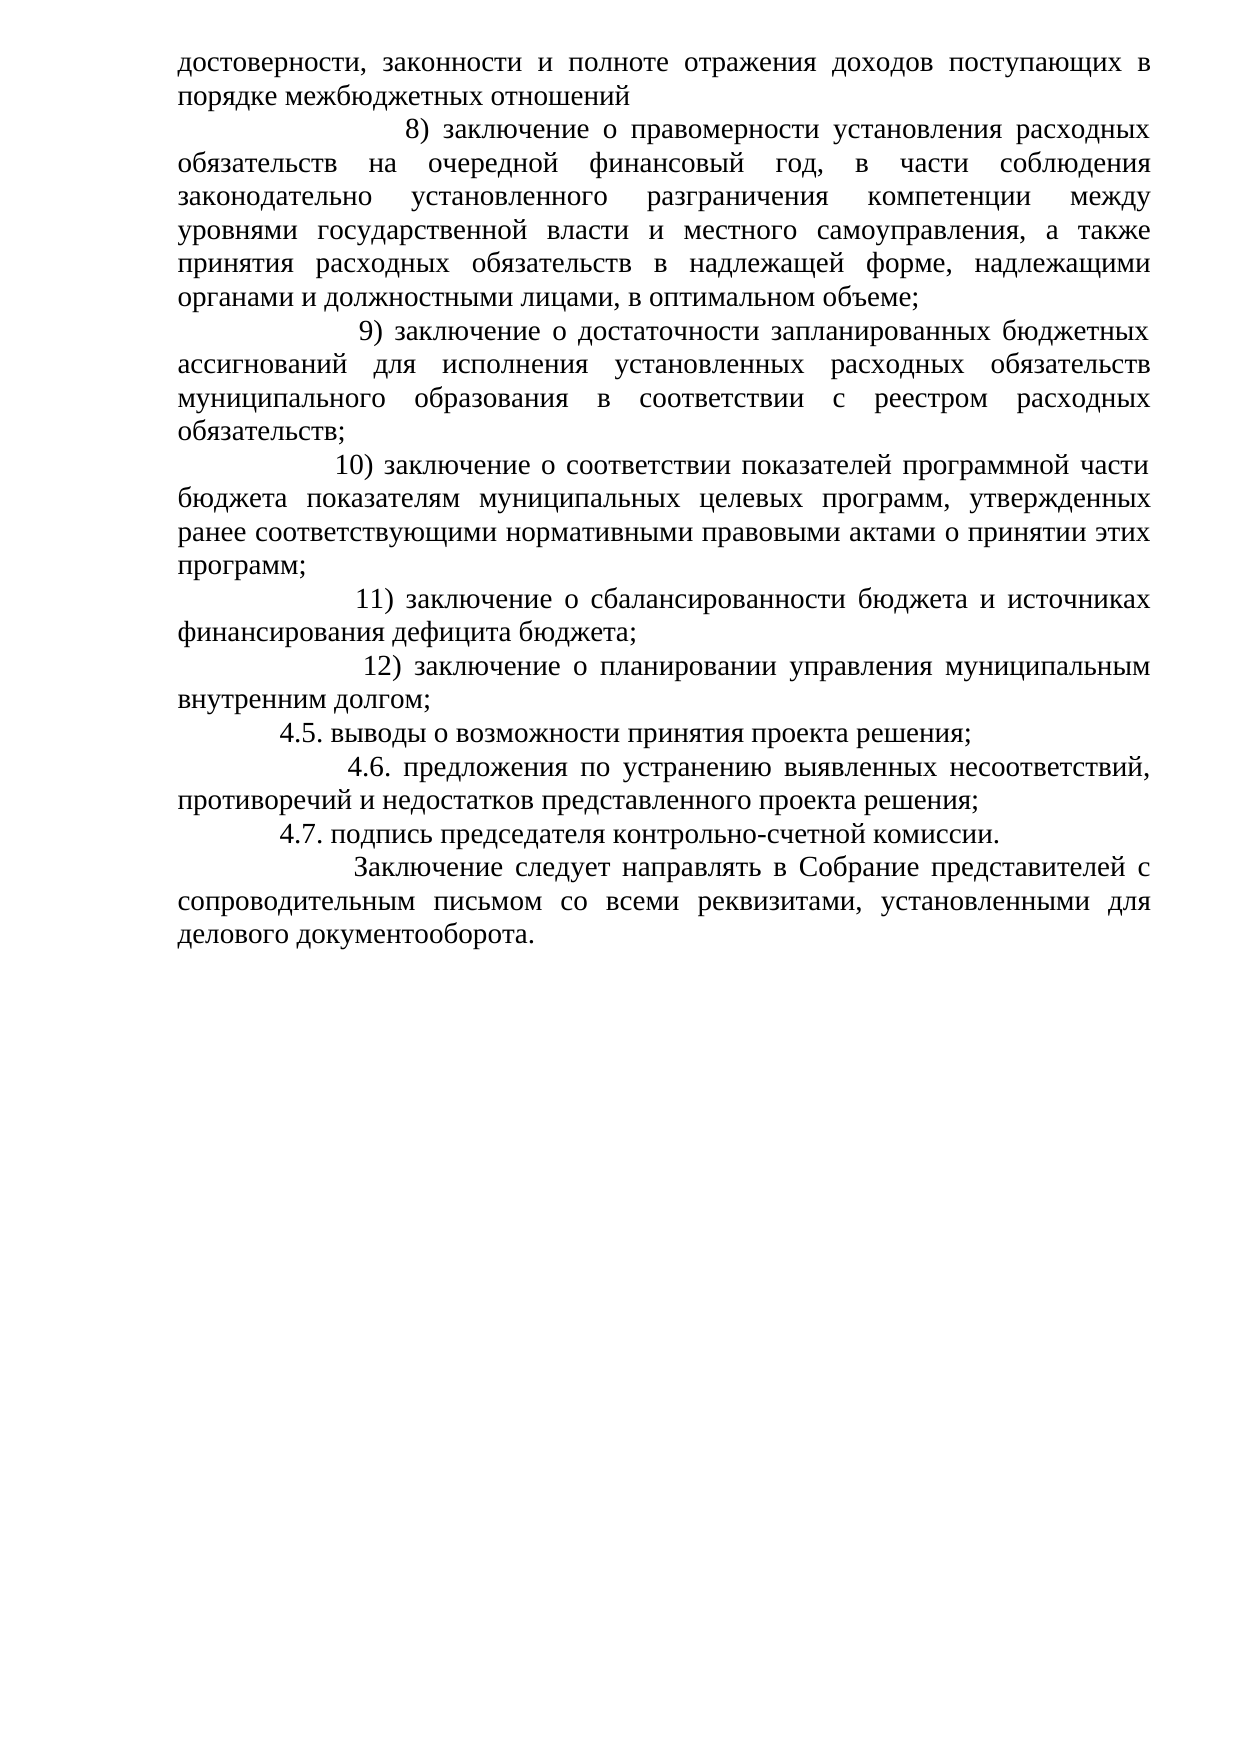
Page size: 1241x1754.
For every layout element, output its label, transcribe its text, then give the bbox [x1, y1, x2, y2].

text 4.6. предложения по устранению выявленных несоответствий, противоречий и недостатков представленного проекта решения; [177, 749, 1152, 816]
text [177, 44, 1152, 111]
text 8) заключение о правомерности установления расходных обязательств на очередной финансовый год, в части соблюдения законодательно установленного разграничения компетенции между уровнями государственной власти и местного самоуправления, а также принятия расходных обязательств в надлежащей форме, надлежащими органами и должностными лицами, в оптимальном объеме; [177, 111, 1152, 313]
text 4.7. подпись председателя контрольно-счетной комиссии. [177, 816, 1152, 849]
text Заключение следует направлять в Собрание представителей с сопроводительным письмом со всеми реквизитами, установленными для делового документооборота. [177, 849, 1152, 950]
text 10) заключение о соответствии показателей программной части бюджета показателям муниципальных целевых программ, утвержденных ранее соответствующими нормативными правовыми актами о принятии этих программ; [177, 447, 1152, 581]
text 9) заключение о достаточности запланированных бюджетных ассигнований для исполнения установленных расходных обязательств муниципального образования в соответствии с реестром расходных обязательств; [177, 313, 1152, 447]
text 12) заключение о планировании управления муниципальным внутренним долгом; [177, 648, 1152, 715]
text 4.5. выводы о возможности принятия проекта решения; [177, 715, 1152, 749]
text 11) заключение о сбалансированности бюджета и источниках финансирования дефицита бюджета; [177, 581, 1152, 648]
